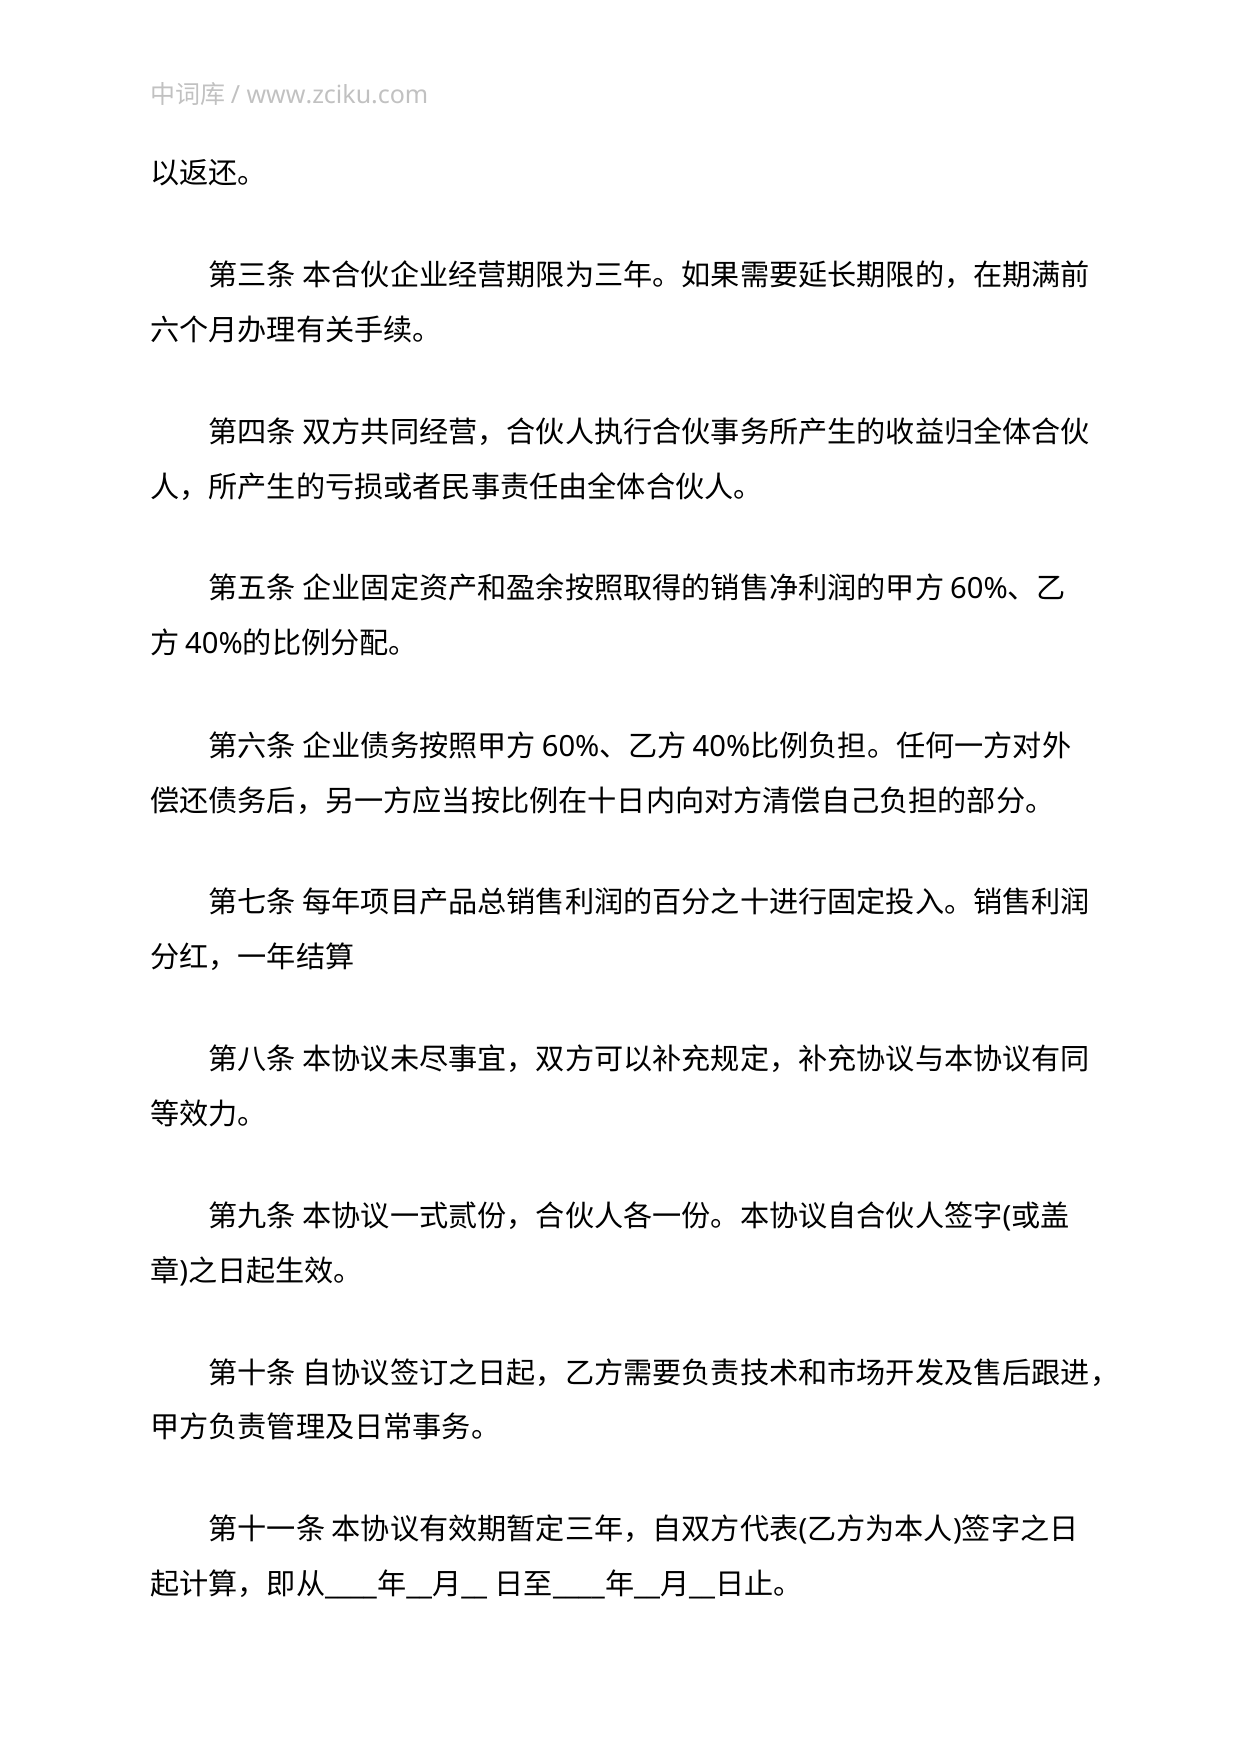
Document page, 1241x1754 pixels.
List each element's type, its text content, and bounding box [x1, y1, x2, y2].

text 第五条 企业固定资产和盈余按照取得的销售净利润的甲方60%、乙方40%的比例分配。 [150, 565, 1090, 662]
text 第四条 双方共同经营，合伙人执行合伙事务所产生的收益归全体合伙人，所产生的亏损或者民事责任由全体合伙人。 [150, 408, 1090, 506]
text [150, 150, 1090, 192]
text 第六条 企业债务按照甲方60%、乙方40%比例负担。任何一方对外偿还债务后，另一方应当按比例在十日内向对方清偿自己负担的部分。 [150, 722, 1090, 819]
text 第三条 本合伙企业经营期限为三年。如果需要延长期限的，在期满前六个月办理有关手续。 [150, 252, 1090, 349]
text 第八条 本协议未尽事宜，双方可以补充规定，补充协议与本协议有同等效力。 [150, 1036, 1090, 1133]
text 第九条 本协议一式贰份，合伙人各一份。本协议自合伙人签字(或盖章)之日起生效。 [150, 1192, 1090, 1289]
text 第十条 自协议签订之日起，乙方需要负责技术和市场开发及售后跟进，甲方负责管理及日常事务。 [150, 1349, 1090, 1446]
text 第七条 每年项目产品总销售利润的百分之十进行固定投入。销售利润分红，一年结算 [150, 879, 1090, 976]
text 第十一条 本协议有效期暂定三年，自双方代表(乙方为本人)签字之日起计算，即从____年__月__ 日至____年__月__日止。 [150, 1506, 1090, 1603]
